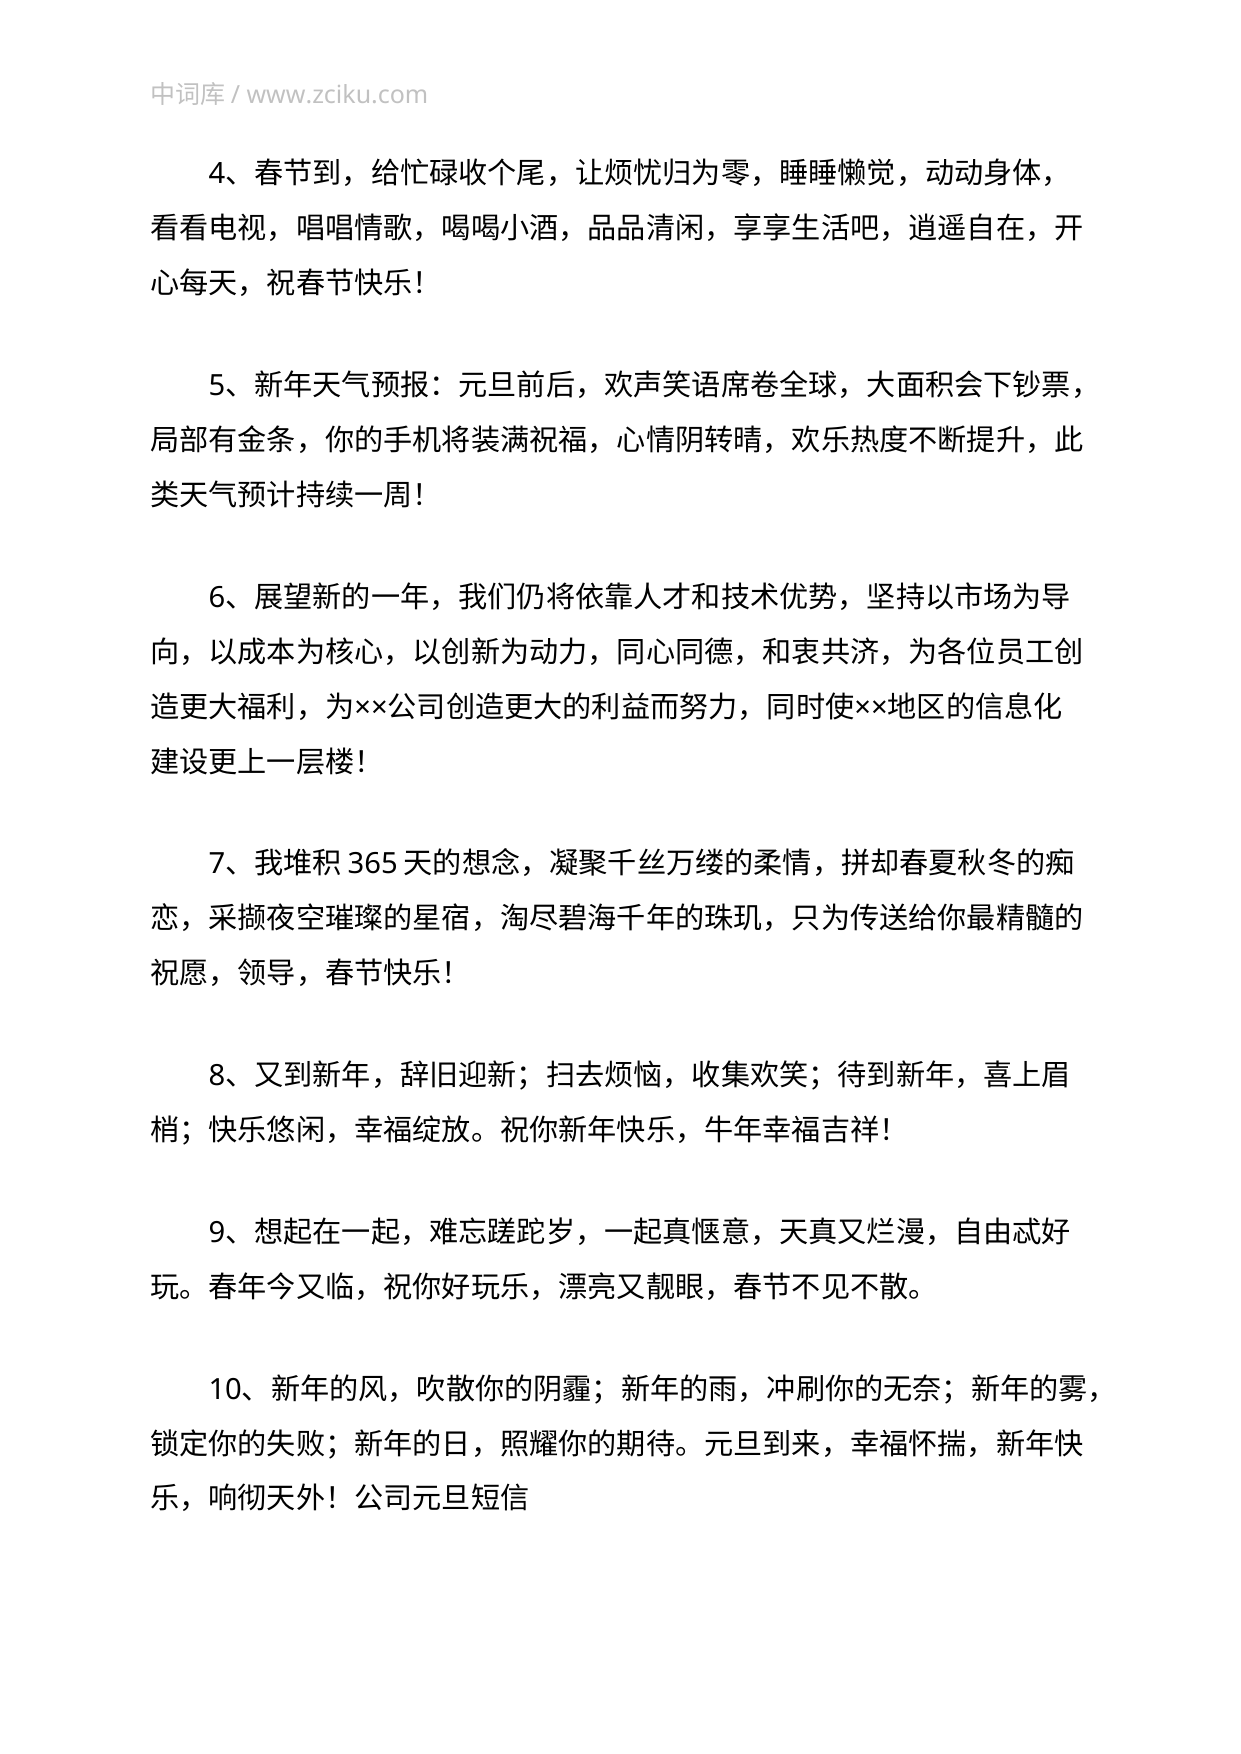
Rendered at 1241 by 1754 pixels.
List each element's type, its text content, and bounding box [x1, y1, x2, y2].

text 10、新年的风，吹散你的阴霾；新年的雨，冲刷你的无奈；新年的雾，锁定你的失败；新年的日，照耀你的期待。元旦到来，幸福怀揣，新年快乐，响彻天外！公司元旦短信 [150, 1365, 1090, 1517]
text 9、想起在一起，难忘蹉跎岁，一起真惬意，天真又烂漫，自由忒好玩。春年今又临，祝你好玩乐，漂亮又靓眼，春节不见不散。 [150, 1208, 1090, 1306]
text 5、新年天气预报：元旦前后，欢声笑语席卷全球，大面积会下钞票，局部有金条，你的手机将装满祝福，心情阴转晴，欢乐热度不断提升，此类天气预计持续一周！ [150, 362, 1090, 514]
text 7、我堆积365天的想念，凝聚千丝万缕的柔情，拼却春夏秋冬的痴恋，采撷夜空璀璨的星宿，淘尽碧海千年的珠玑，只为传送给你最精髓的祝愿，领导，春节快乐！ [150, 840, 1090, 992]
text 6、展望新的一年，我们仍将依靠人才和技术优势，坚持以市场为导向，以成本为核心，以创新为动力，同心同德，和衷共济，为各位员工创造更大福利，为××公司创造更大的利益而努力，同时使××地区的信息化建设更上一层楼！ [150, 573, 1090, 781]
text 4、春节到，给忙碌收个尾，让烦忧归为零，睡睡懒觉，动动身体，看看电视，唱唱情歌，喝喝小酒，品品清闲，享享生活吧，逍遥自在，开心每天，祝春节快乐！ [150, 150, 1090, 302]
text 8、又到新年，辞旧迎新；扫去烦恼，收集欢笑；待到新年，喜上眉梢；快乐悠闲，幸福绽放。祝你新年快乐，牛年幸福吉祥！ [150, 1052, 1090, 1149]
